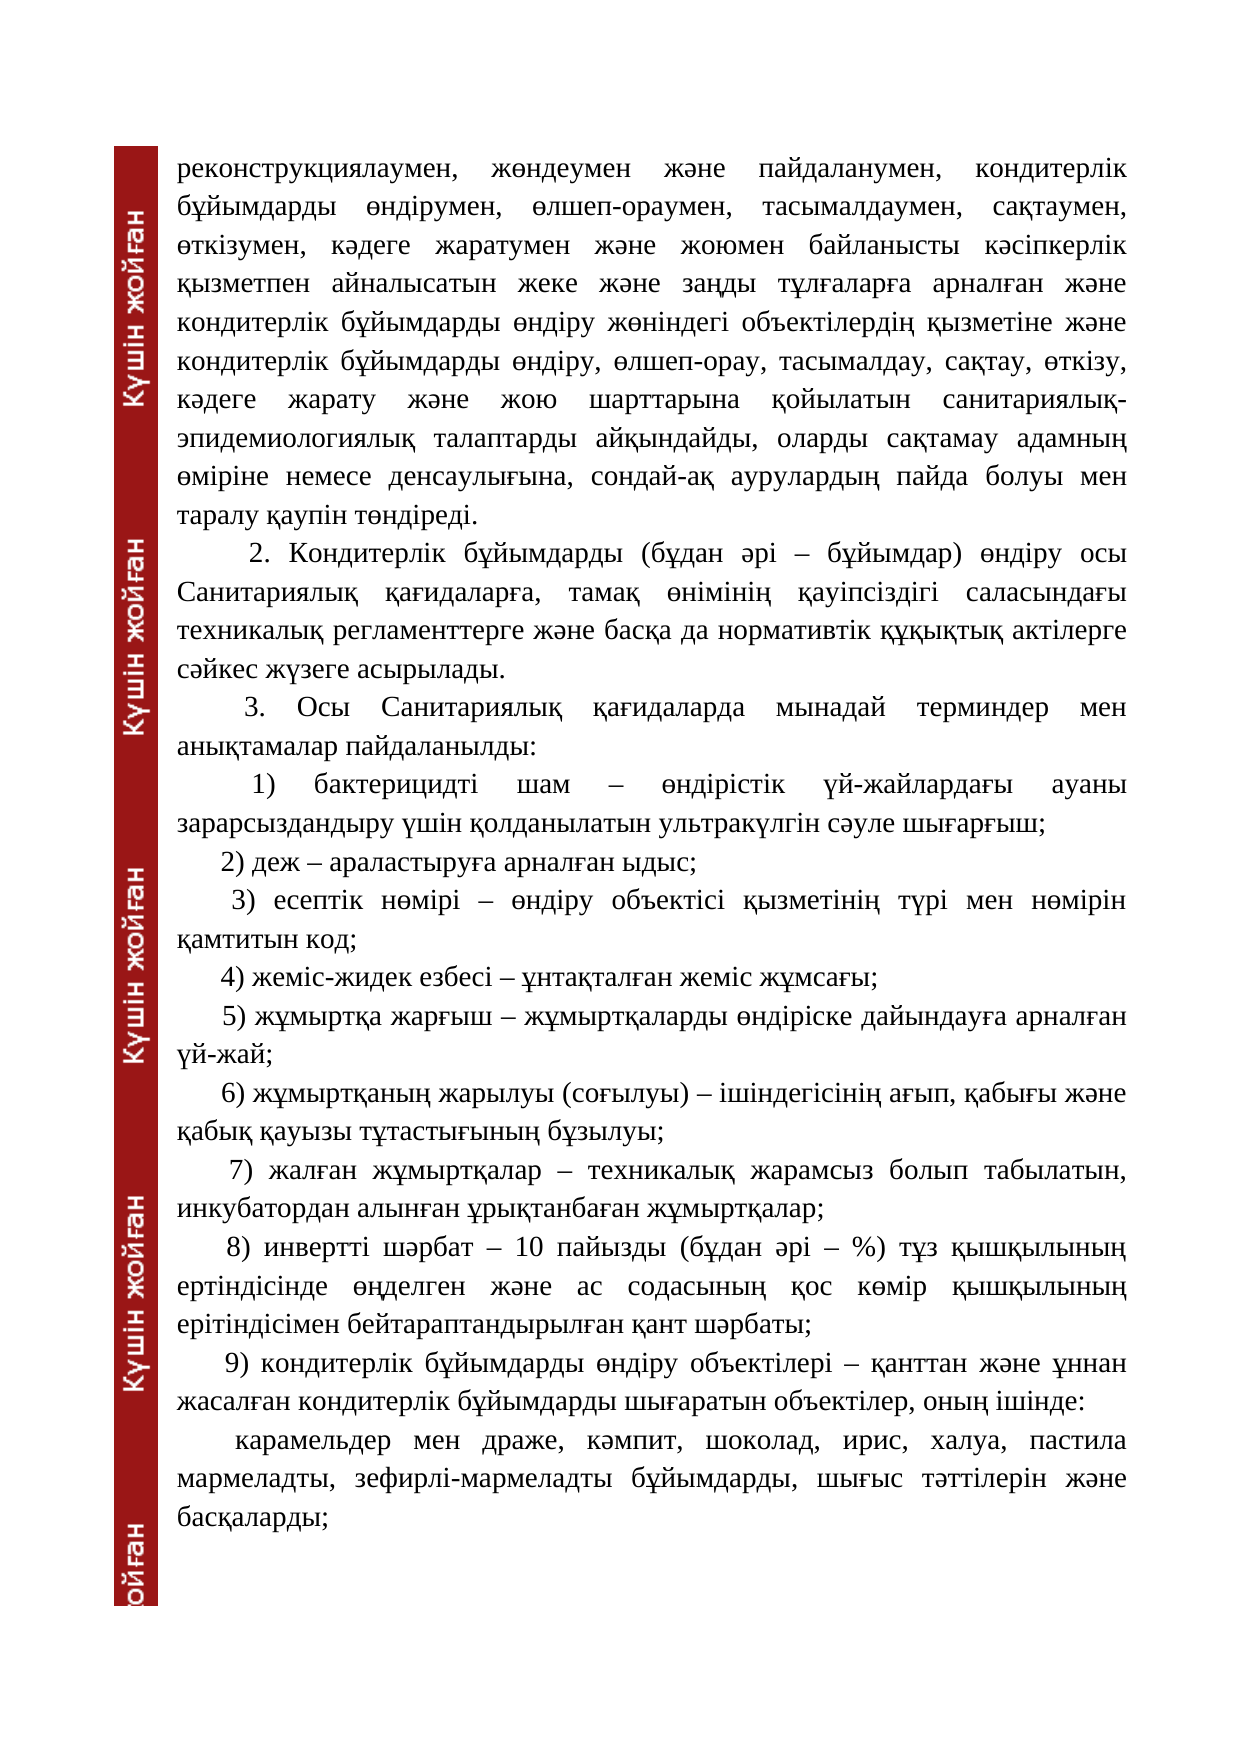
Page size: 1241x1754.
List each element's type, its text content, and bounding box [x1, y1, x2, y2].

picture [114, 1340, 158, 1345]
text 5) жұмыртқа жарғыш – жұмыртқаларды өндiрiске дайындауға арналған үй-жай; [112, 998, 1128, 1070]
picture [114, 684, 158, 689]
text 9) кондитерлік бұйымдарды өндіру объектілері – қанттан және ұннан жасалған кондитерлік бұйымдарды шығаратын объектілер, оның ішінде: [112, 1345, 1128, 1417]
picture [114, 839, 158, 844]
text 4) жеміс-жидек езбесі – ұнтақталған жеміс жұмсағы; [112, 959, 1128, 993]
picture [114, 1224, 158, 1229]
picture [114, 1147, 158, 1152]
picture [114, 954, 158, 959]
picture [114, 1532, 158, 1606]
picture [114, 762, 158, 767]
picture [114, 530, 158, 535]
picture [114, 993, 158, 998]
picture [114, 877, 158, 882]
text 8) инвертті шәрбат – 10 пайызды (бұдан әрі – %) тұз қышқылының ертіндісінде өңделген және ас содасының қос көмір қышқылының ерітіндісімен бейтараптандырылған қант шәрбаты; [112, 1229, 1128, 1340]
text 3. Осы Санитариялық қағидаларда мынадай терминдер мен анықтамалар пайдаланылды: [112, 689, 1128, 762]
text 6) жұмыртқаның жарылуы (соғылуы) – ішіндегісінің ағып, қабығы және қабық қауызы тұтастығының бұзылуы; [112, 1075, 1128, 1147]
picture [114, 146, 158, 150]
text 3) есептік нөмірі – өндіру объектісі қызметінің түрі мен нөмірін қамтитын код; [112, 882, 1128, 954]
text 1) бактерицидті шам – өндірістік үй-жайлардағы ауаны зарарсыздандыру үшін қолданылатын ультракүлгін сәуле шығарғыш; [112, 767, 1128, 839]
text 2) деж – араластыруға арналған ыдыс; [112, 844, 1128, 877]
text 7) жалған жұмыртқалар – техникалық жарамсыз болып табылатын, инкубатордан алынған ұрықтанбаған жұмыртқалар; [112, 1152, 1128, 1224]
text карамельдер мен драже, кәмпит, шоколад, ирис, халуа, пастила мармеладты, зефирлі-мармеладты бұйымдарды, шығыс тәттілерін және басқаларды; [112, 1422, 1128, 1532]
picture [114, 1070, 158, 1075]
text 2. Кондитерлік бұйымдарды (бұдан әрі – бұйымдар) өндіру осы Санитариялық қағидаларға, тамақ өнімінің қауіпсіздігі саласындағы техникалық регламенттерге және басқа да нормативтік құқықтық актілерге сәйкес жүзеге асырылады. [112, 535, 1128, 684]
picture [114, 1417, 158, 1422]
